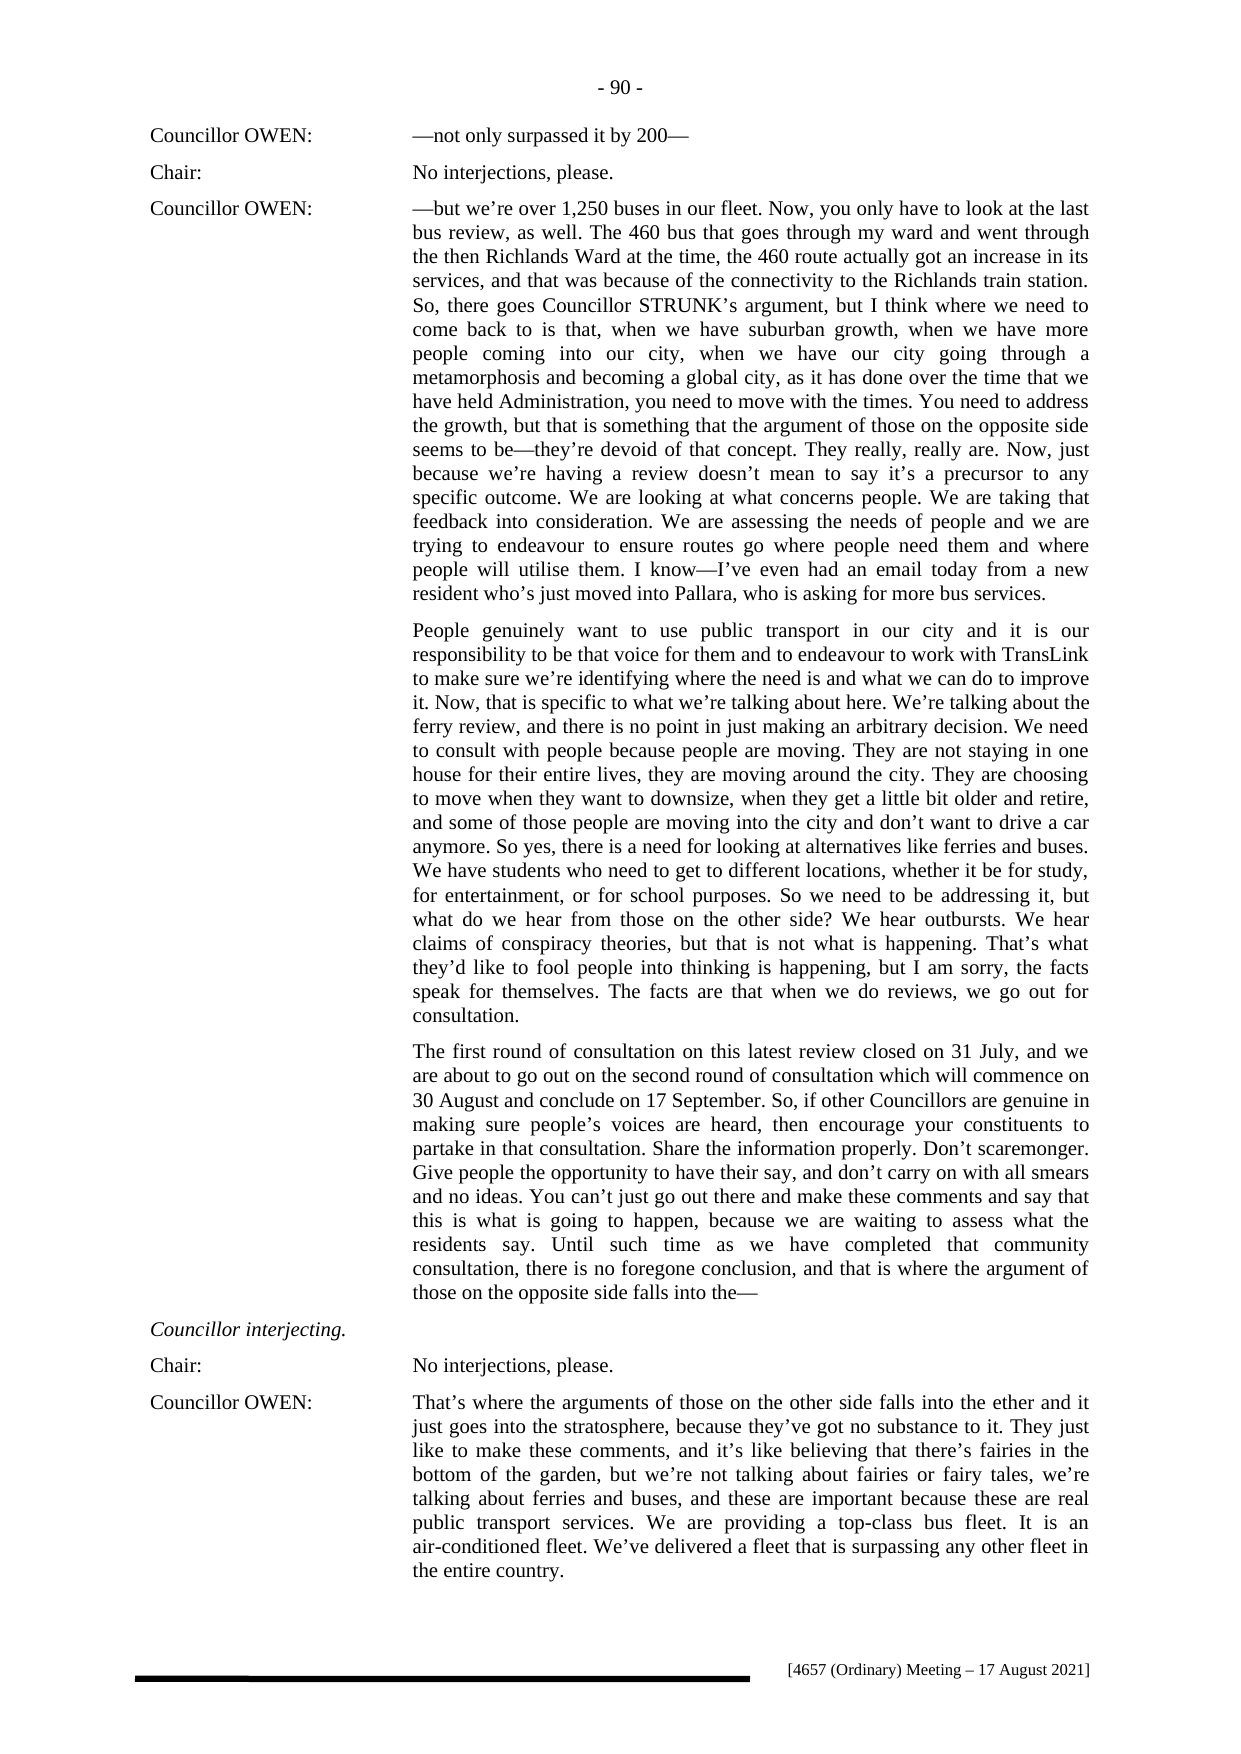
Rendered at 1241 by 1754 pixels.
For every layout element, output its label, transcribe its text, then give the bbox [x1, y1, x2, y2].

text Councillor OWEN: That’s where the arguments of those on the other side falls into the ether and it just goes into the stratosphere, because they’ve got no substance to it. They just like to make these comments, and it’s like believing that there’s fairies in the bottom of the garden, but we’re not talking about fairies or fairy tales, we’re talking about ferries and buses, and these are important because these are real public transport services. We are providing a top-class bus fleet. It is an air-conditioned fleet. We’ve delivered a fleet that is surpassing any other fleet in the entire country. [150, 1390, 1090, 1582]
text Chair: No interjections, please. [150, 1353, 1090, 1377]
text Councillor OWEN: —but we’re over 1,250 buses in our fleet. Now, you only have to look at the last bus review, as well. The 460 bus that goes through my ward and went through the then Richlands Ward at the time, the 460 route actually got an increase in its services, and that was because of the connectivity to the Richlands train station. So, there goes Councillor STRUNK’s argument, but I think where we need to come back to is that, when we have suburban growth, when we have more people coming into our city, when we have our city going through a metamorphosis and becoming a global city, as it has done over the time that we have held Administration, you need to move with the times. You need to address the growth, but that is something that the argument of those on the opposite side seems to be—they’re devoid of that concept. They really, really are. Now, just because we’re having a review doesn’t mean to say it’s a precursor to any specific outcome. We are looking at what concerns people. We are taking that feedback into consideration. We are assessing the needs of people and we are trying to endeavour to ensure routes go where people need them and where people will utilise them. I know—I’ve even had an email today from a new resident who’s just moved into Pallara, who is asking for more bus services. [150, 196, 1090, 605]
text The first round of consultation on this latest review closed on 31 July, and we are about to go out on the second round of consultation which will commence on 30 August and conclude on 17 September. So, if other Councillors are genuine in making sure people’s voices are heard, then encourage your constituents to partake in that consultation. Share the information properly. Don’t scaremonger. Give people the opportunity to have their say, and don’t carry on with all smears and no ideas. You can’t just go out there and make these comments and say that this is what is going to happen, because we are waiting to assess what the residents say. Until such time as we have completed that community consultation, there is no foregone conclusion, and that is where the argument of those on the opposite side falls into the— [412, 1039, 1090, 1304]
text People genuinely want to use public transport in our city and it is our responsibility to be that voice for them and to endeavour to work with TransLink to make sure we’re identifying where the need is and what we can do to improve it. Now, that is specific to what we’re talking about here. We’re talking about the ferry review, and there is no point in just making an arbitrary decision. We need to consult with people because people are moving. They are not staying in one house for their entire lives, they are moving around the city. They are choosing to move when they want to downsize, when they get a little bit older and retire, and some of those people are moving into the city and don’t want to drive a car anymore. So yes, there is a need for looking at alternatives like ferries and buses. We have students who need to get to different locations, whether it be for study, for entertainment, or for school purposes. So we need to be addressing it, but what do we hear from those on the other side? We hear outbursts. We hear claims of conspiracy theories, but that is not what is happening. That’s what they’d like to fool people into thinking is happening, but I am sorry, the facts speak for themselves. The facts are that when we do reviews, we go out for consultation. [412, 618, 1090, 1027]
text Councillor interjecting. [150, 1317, 1090, 1341]
text Councillor OWEN: —not only surpassed it by 200— [150, 123, 1090, 147]
text Chair: No interjections, please. [150, 160, 1090, 184]
